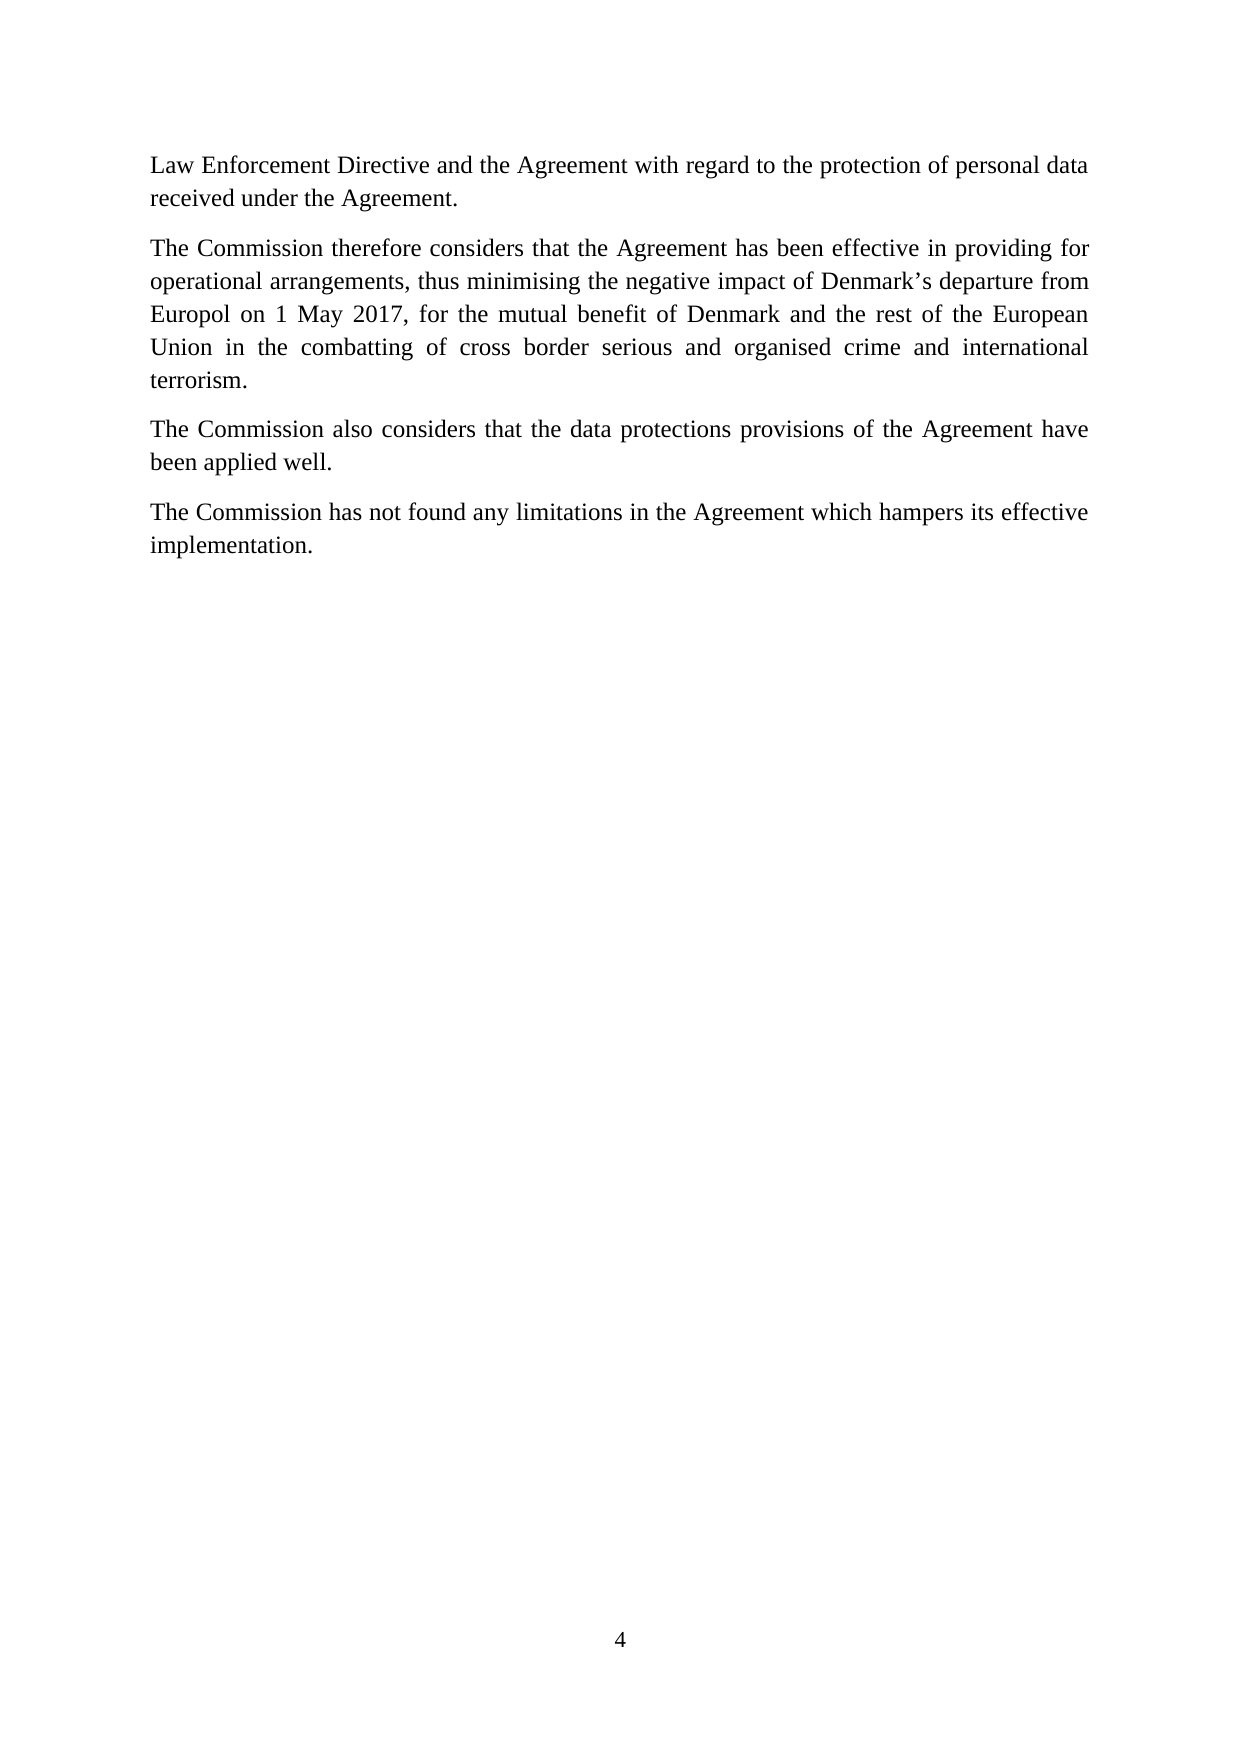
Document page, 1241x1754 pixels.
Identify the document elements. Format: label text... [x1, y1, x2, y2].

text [150, 150, 1090, 212]
text The Commission therefore considers that the Agreement has been effective in providing for operational arrangements, thus minimising the negative impact of Denmark’s departure from Europol on 1 May 2017, for the mutual benefit of Denmark and the rest of the European Union in the combatting of cross border serious and organised crime and international terrorism. [150, 233, 1090, 393]
text The Commission also considers that the data protections provisions of the Agreement have been applied well. [150, 414, 1090, 476]
text The Commission has not found any limitations in the Agreement which hampers its effective implementation. [150, 497, 1090, 559]
